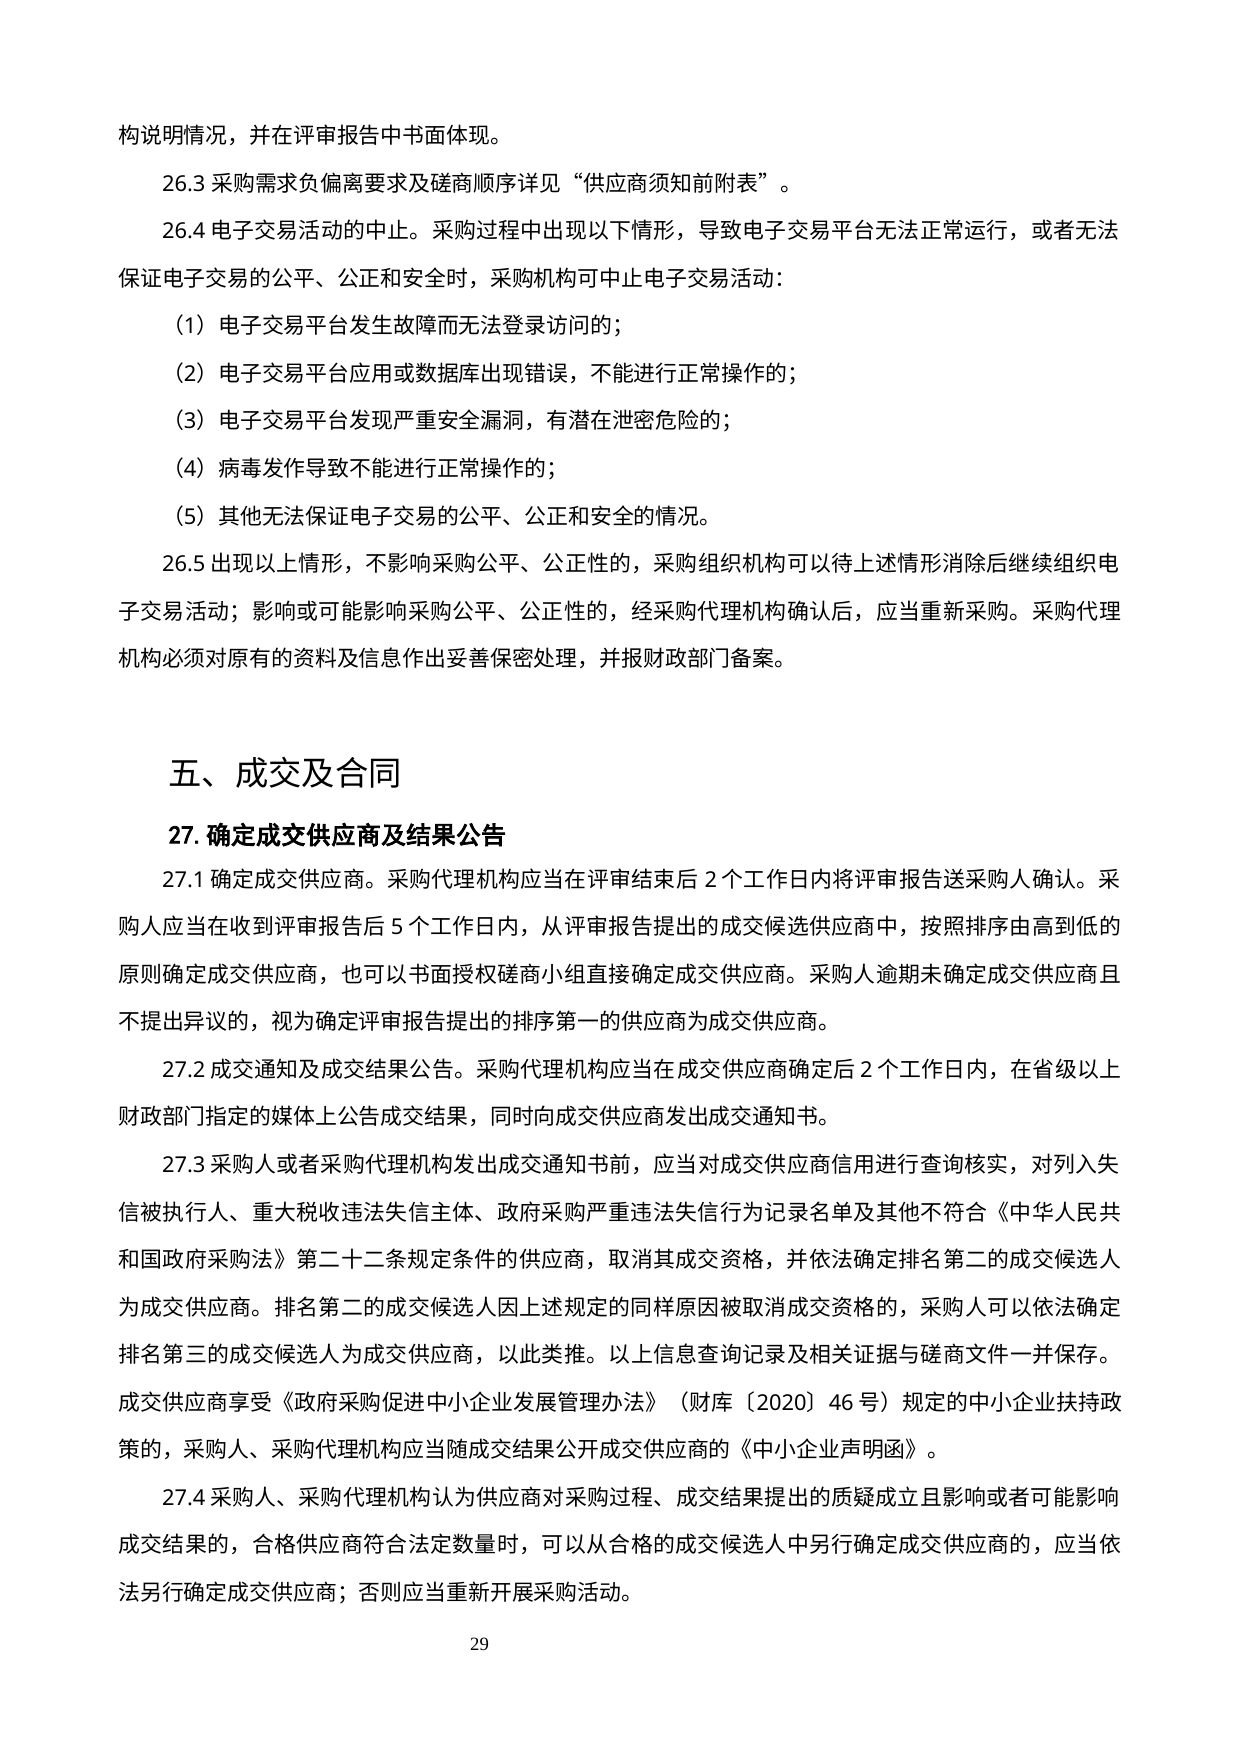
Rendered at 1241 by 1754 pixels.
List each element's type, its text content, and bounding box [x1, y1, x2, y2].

text 27.3采购人或者采购代理机构发出成交通知书前，应当对成交供应商信用进行查询核实，对列入失信被执行人、重大税收违法失信主体、政府采购严重违法失信行为记录名单及其他不符合《中华人民共和国政府采购法》第二十二条规定条件的供应商，取消其成交资格，并依法确定排名第二的成交候选人为成交供应商。排名第二的成交候选人因上述规定的同样原因被取消成交资格的，采购人可以依法确定排名第三的成交候选人为成交供应商，以此类推。以上信息查询记录及相关证据与磋商文件一并保存。成交供应商享受《政府采购促进中小企业发展管理办法》（财库〔2020〕46号）规定的中小企业扶持政策的，采购人、采购代理机构应当随成交结果公开成交供应商的《中小企业声明函》。 [118, 1147, 1122, 1464]
text （4）病毒发作导致不能进行正常操作的； [118, 451, 1122, 483]
text 26.3 采购需求负偏离要求及磋商顺序详见“供应商须知前附表”。 [118, 166, 1122, 197]
text （3）电子交易平台发现严重安全漏洞，有潜在泄密危险的； [118, 403, 1122, 435]
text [118, 118, 1122, 150]
text 27.确定成交供应商及结果公告 [118, 819, 1122, 847]
text 26.5出现以上情形，不影响采购公平、公正性的，采购组织机构可以待上述情形消除后继续组织电子交易活动；影响或可能影响采购公平、公正性的，经采购代理机构确认后，应当重新采购。采购代理机构必须对原有的资料及信息作出妥善保密处理，并报财政部门备案。 [118, 546, 1122, 673]
text 27.4采购人、采购代理机构认为供应商对采购过程、成交结果提出的质疑成立且影响或者可能影响成交结果的，合格供应商符合法定数量时，可以从合格的成交候选人中另行确定成交供应商的，应当依法另行确定成交供应商；否则应当重新开展采购活动。 [118, 1479, 1122, 1606]
text 27.2成交通知及成交结果公告。采购代理机构应当在成交供应商确定后2个工作日内，在省级以上财政部门指定的媒体上公告成交结果，同时向成交供应商发出成交通知书。 [118, 1052, 1122, 1131]
subtitle 五、成交及合同 [118, 746, 1122, 795]
text （1）电子交易平台发生故障而无法登录访问的； [118, 308, 1122, 340]
text 26.4电子交易活动的中止。采购过程中出现以下情形，导致电子交易平台无法正常运行，或者无法保证电子交易的公平、公正和安全时，采购机构可中止电子交易活动： [118, 213, 1122, 292]
text 27.1确定成交供应商。采购代理机构应当在评审结束后2个工作日内将评审报告送采购人确认。采购人应当在收到评审报告后5个工作日内，从评审报告提出的成交候选供应商中，按照排序由高到低的原则确定成交供应商，也可以书面授权磋商小组直接确定成交供应商。采购人逾期未确定成交供应商且不提出异议的，视为确定评审报告提出的排序第一的供应商为成交供应商。 [118, 862, 1122, 1036]
text （2）电子交易平台应用或数据库出现错误，不能进行正常操作的； [118, 356, 1122, 388]
text （5）其他无法保证电子交易的公平、公正和安全的情况。 [118, 499, 1122, 531]
